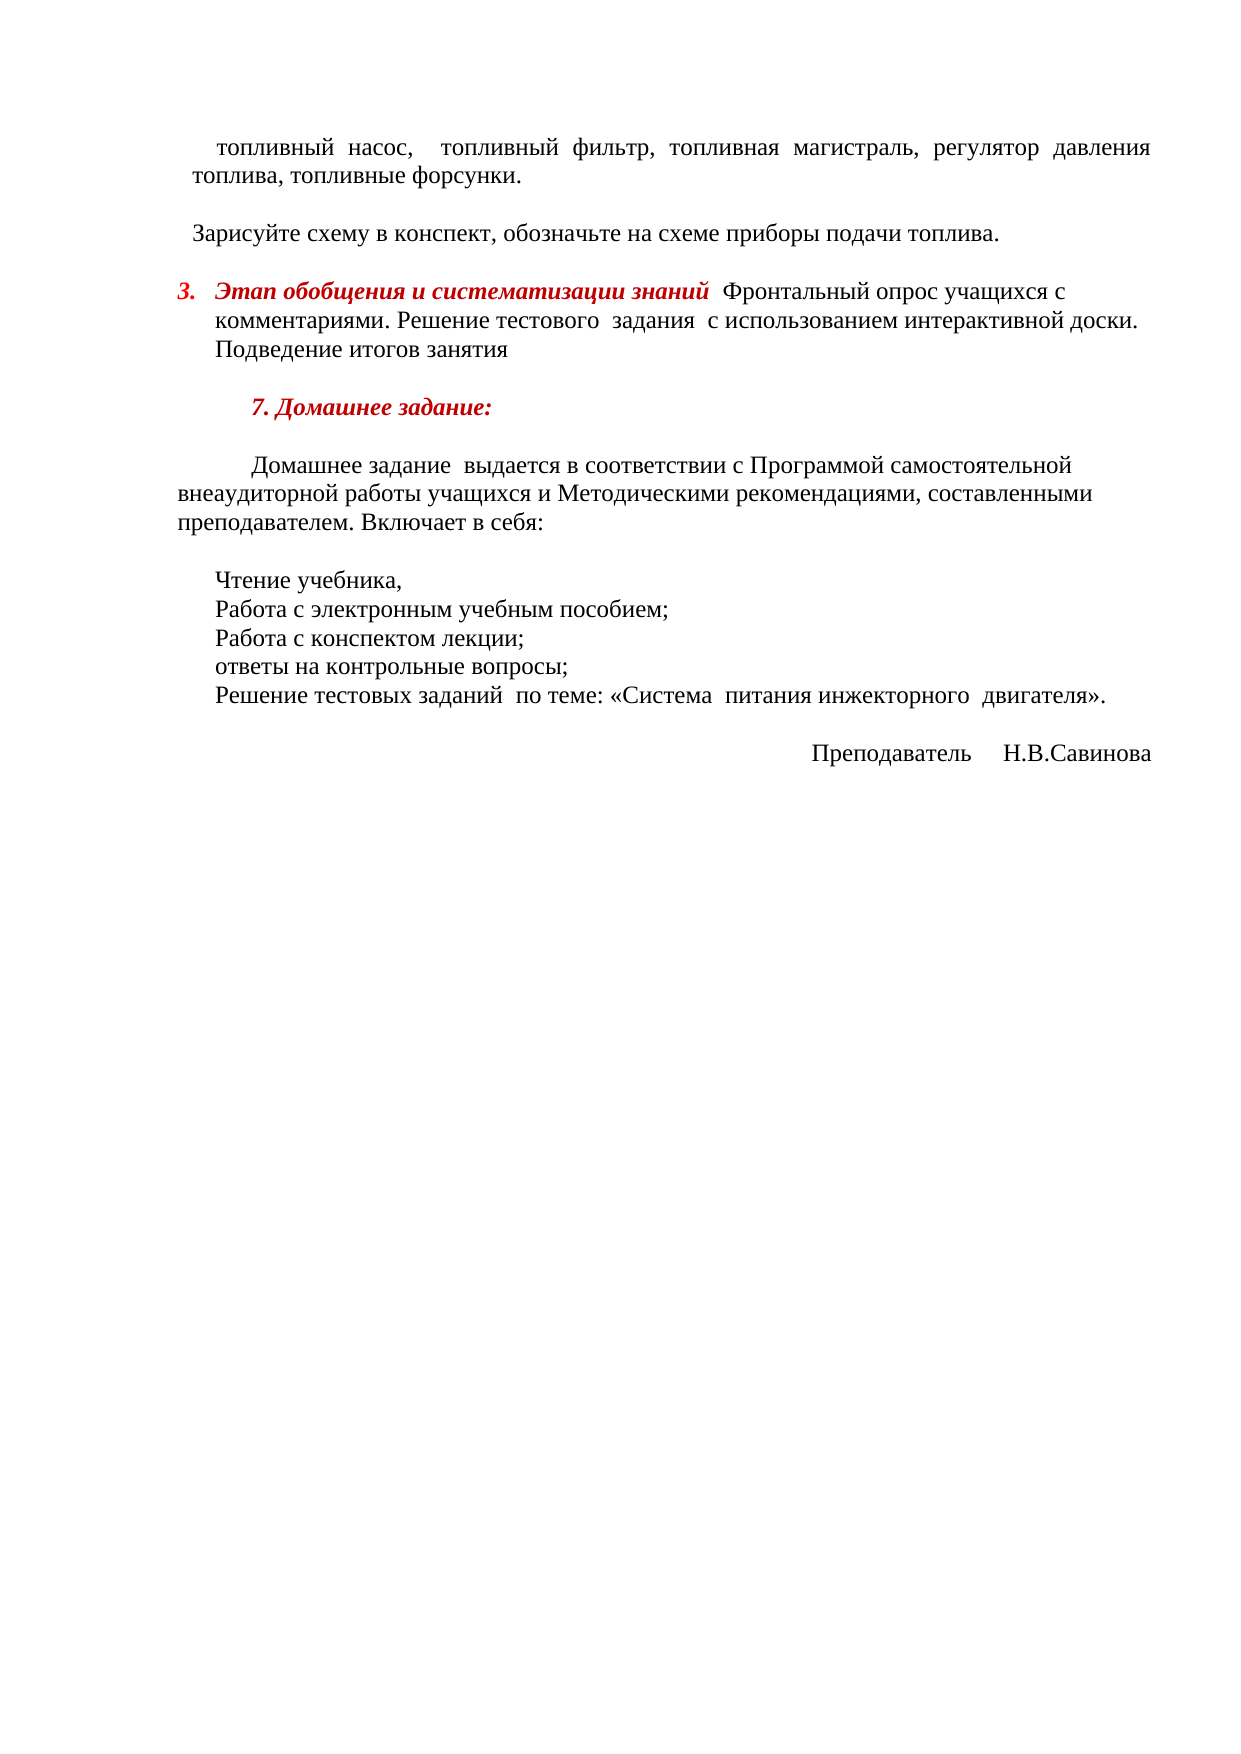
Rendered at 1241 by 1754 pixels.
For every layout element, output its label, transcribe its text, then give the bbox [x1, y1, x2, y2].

text ответы на контрольные вопросы; [215, 651, 1152, 680]
text 7. Домашнее задание: [177, 392, 1152, 421]
text Преподаватель Н.В.Савинова [177, 738, 1152, 766]
text Работа с электронным учебным пособием; [215, 594, 1152, 623]
text Работа с конспектом лекции; [215, 623, 1152, 651]
list Этап обобщения и систематизации знаний Фронтальный опрос учащихся с комментариями. Решение тестового задания с использованием интерактивной доски. [177, 276, 1152, 334]
text Домашнее задание выдается в соответствии с Программой самостоятельной внеаудиторной работы учащихся и Методическими рекомендациями, составленными преподавателем. Включает в себя: [177, 450, 1152, 536]
text Решение тестовых заданий по теме: «Система питания инжекторного двигателя». [215, 680, 1152, 709]
text Чтение учебника, [215, 565, 1152, 594]
text Зарисуйте схему в конспект, обозначьте на схеме приборы подачи топлива. [192, 218, 1152, 247]
text топливный насос, топливный фильтр, топливная магистраль, регулятор давления топлива, топливные форсунки. [148, 132, 1152, 189]
list Подведение итогов занятия [215, 334, 1152, 363]
